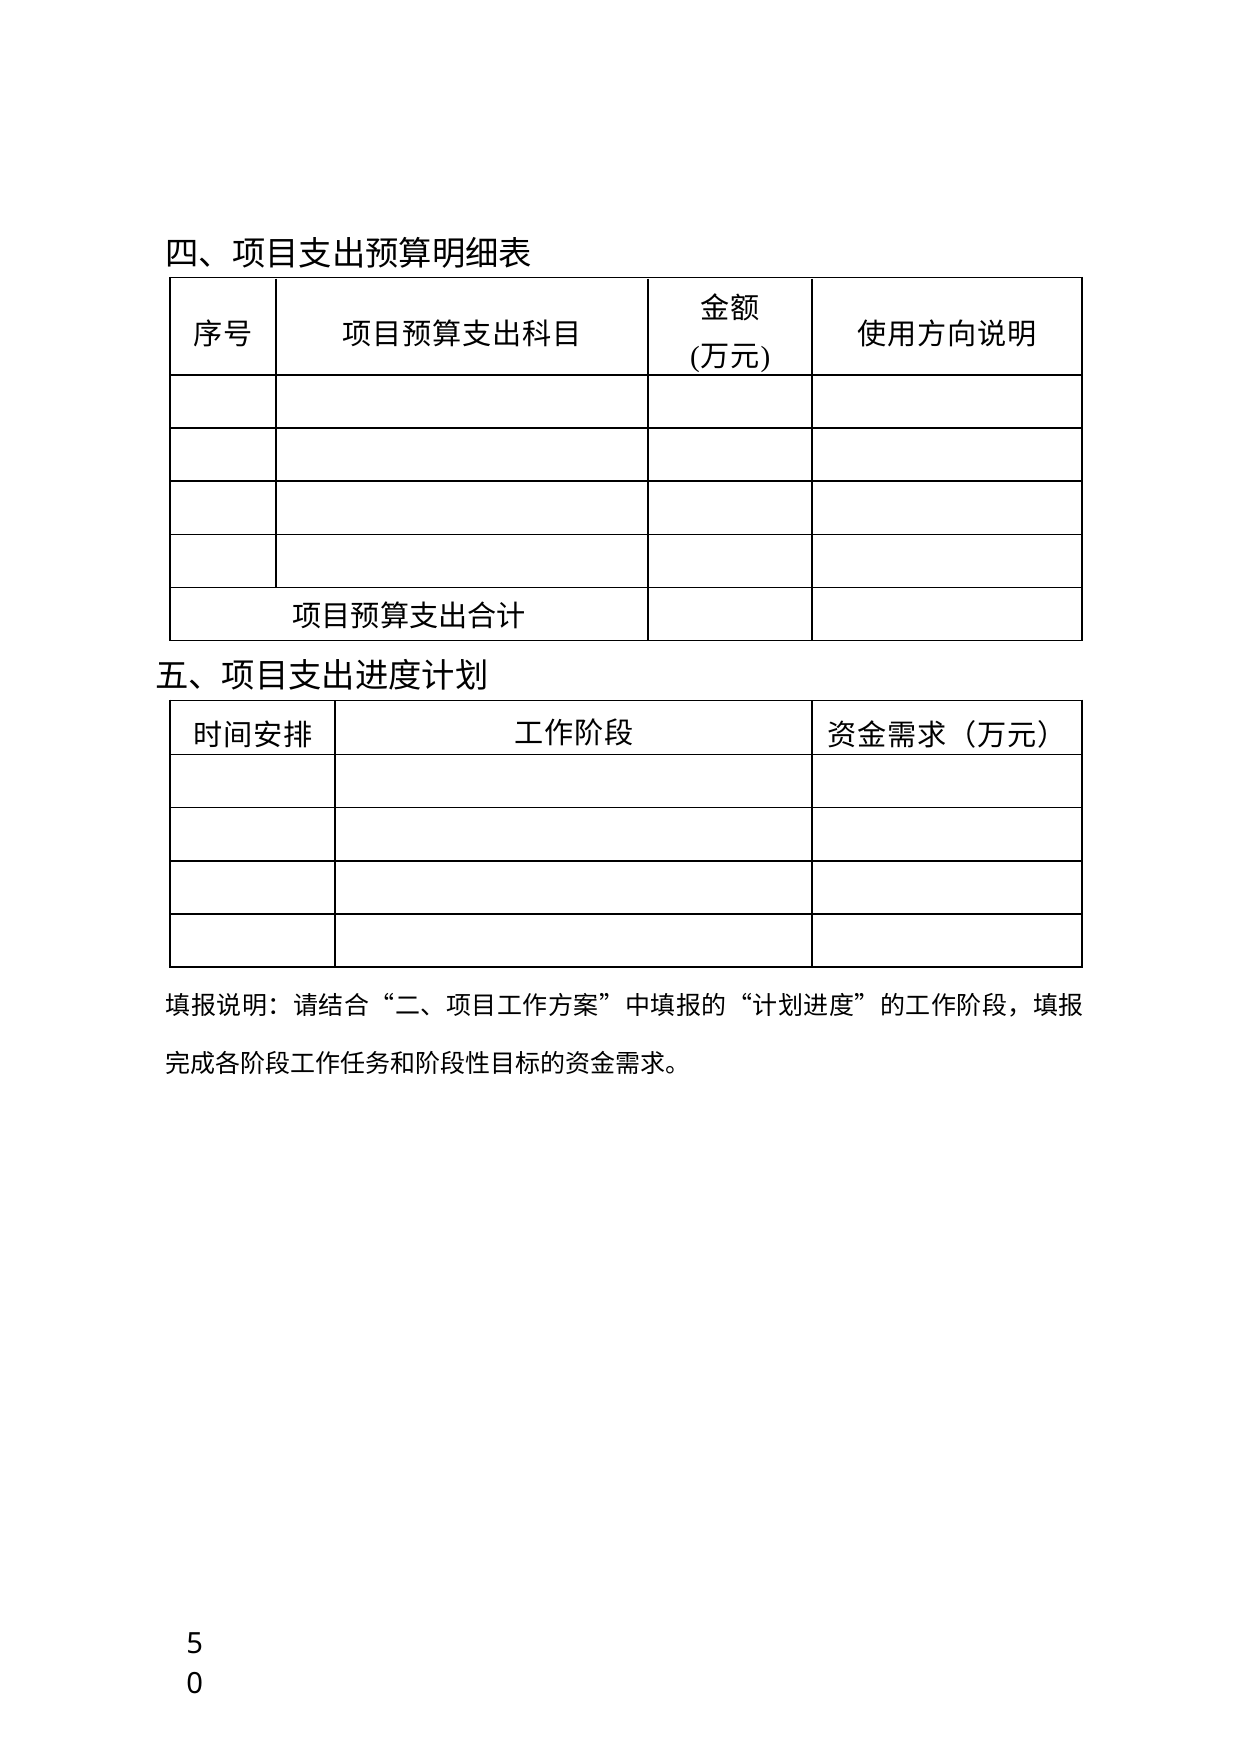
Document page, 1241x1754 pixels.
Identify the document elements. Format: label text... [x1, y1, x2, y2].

table_cell [171, 429, 275, 480]
table_cell [649, 376, 811, 427]
text 四、项目支出预算明细表 [165, 218, 1087, 277]
table_cell [813, 588, 1081, 640]
table_cell [277, 482, 647, 533]
table_cell [649, 535, 811, 587]
table_cell [277, 429, 647, 480]
table_header 项目预算支出科目 [277, 278, 648, 374]
table_header 序号 [171, 278, 276, 374]
table_cell [336, 915, 811, 966]
table_cell [649, 588, 811, 640]
table_cell [171, 482, 275, 533]
table_cell [649, 429, 811, 480]
table_cell [813, 535, 1081, 587]
table_header 工作阶段 [336, 701, 811, 754]
table_cell 项目预算支出合计 [171, 588, 647, 640]
table_cell [813, 376, 1081, 427]
table_cell [813, 429, 1081, 480]
list 五、项目支出进度计划 [122, 641, 1087, 699]
table_cell [336, 862, 811, 913]
list 填报说明：请结合“二、项目工作方案”中填报的“计划进度”的工作阶段，填报完成各阶段工作任务和阶段性目标的资金需求。 [165, 968, 1087, 1084]
table_cell [813, 862, 1081, 913]
table_cell [171, 755, 334, 807]
table_cell [649, 482, 811, 533]
table_header 资金需求（万元） [813, 701, 1081, 754]
table_cell [171, 862, 334, 913]
table_cell [277, 376, 647, 427]
table_cell [171, 535, 275, 587]
table_cell [277, 535, 647, 587]
table_header 使用方向说明 [813, 278, 1081, 374]
table_cell [336, 755, 811, 807]
table_header 时间安排 [171, 701, 334, 754]
table_cell [171, 808, 334, 860]
table_cell [813, 808, 1081, 860]
table_header 金额 (万元) [649, 278, 812, 374]
table_cell [813, 482, 1081, 533]
table_cell [336, 808, 811, 860]
table_cell [813, 915, 1081, 966]
table_cell [171, 376, 275, 427]
table_cell [813, 755, 1081, 807]
table_cell [171, 915, 334, 966]
